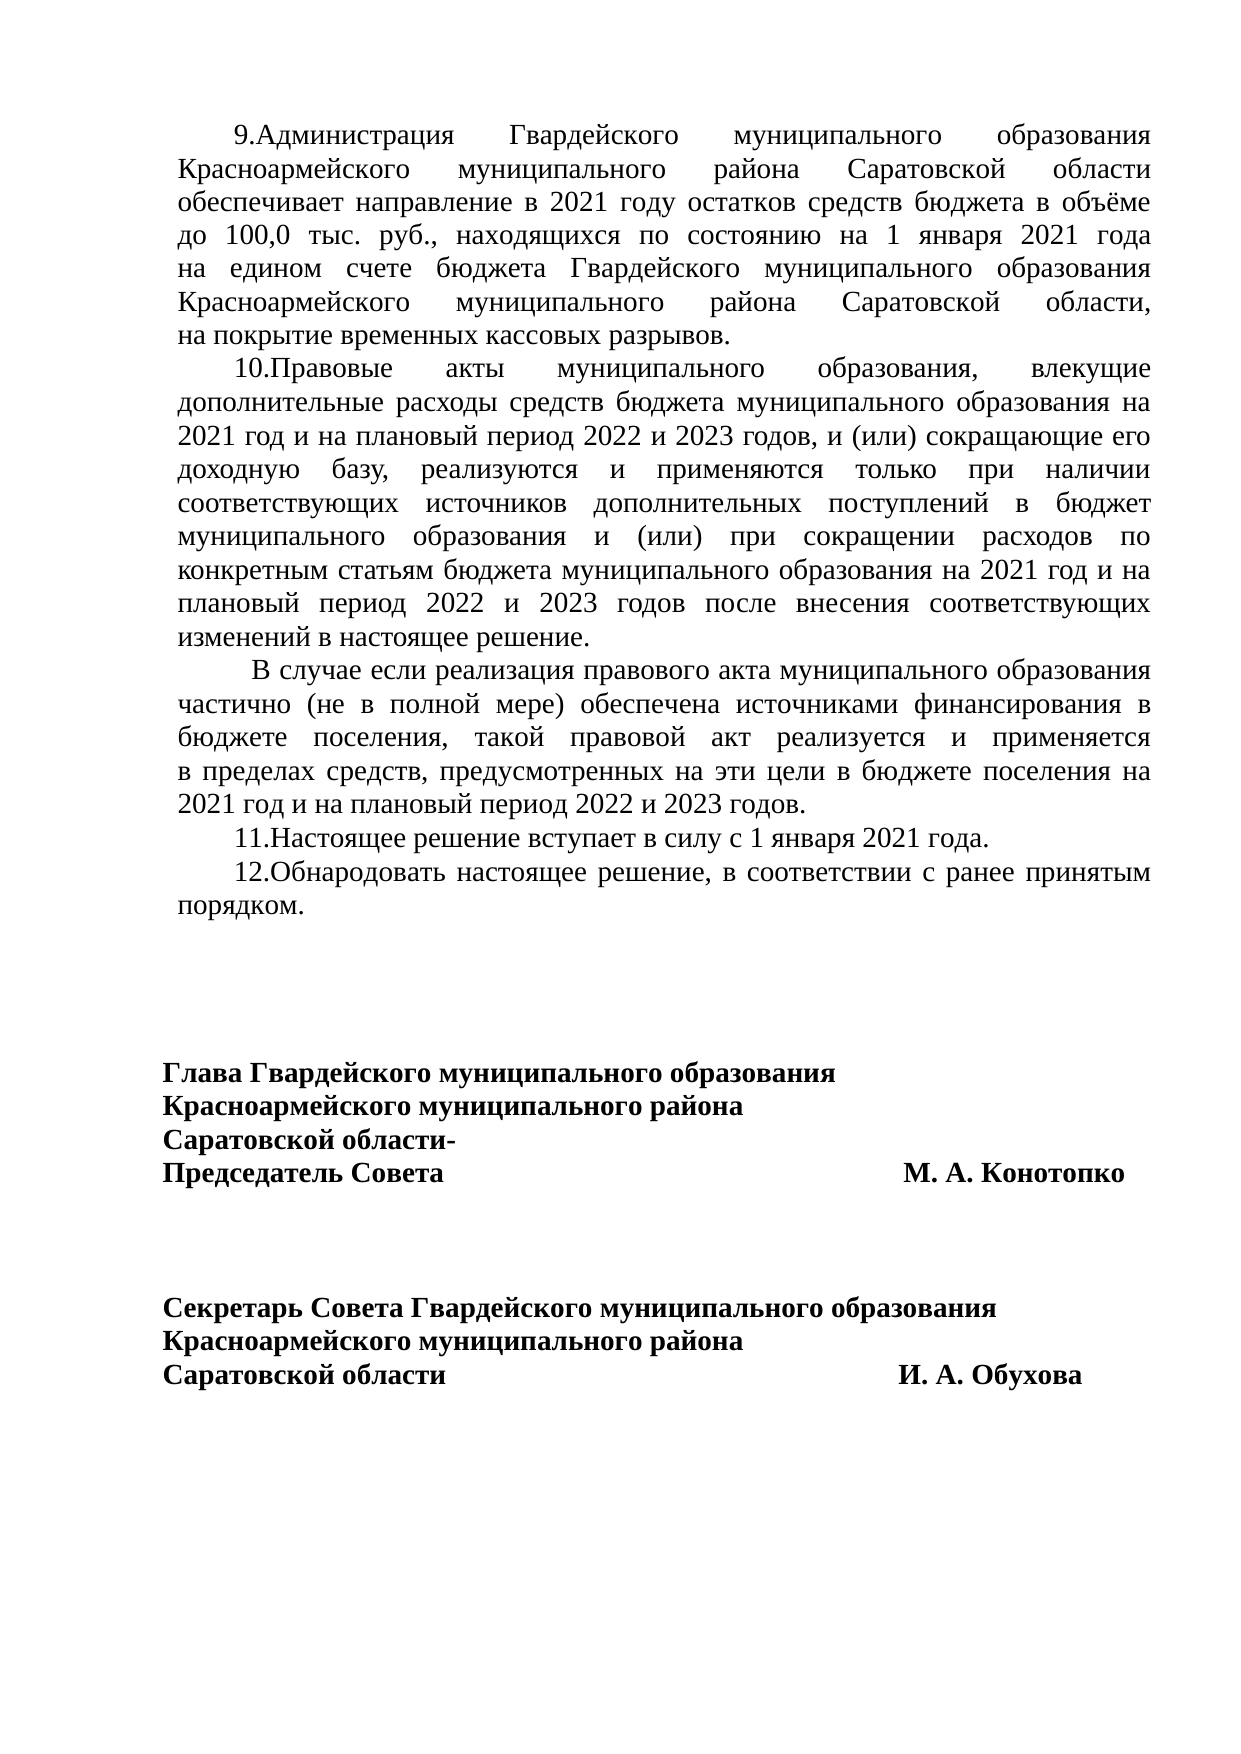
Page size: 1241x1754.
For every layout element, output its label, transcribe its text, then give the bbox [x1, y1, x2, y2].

text Саратовской области- [148, 1122, 1152, 1156]
text Глава Гвардейского муниципального образования [148, 1055, 1152, 1088]
text 12.Обнародовать настоящее решение, в соответствии с ранее принятым порядком. [177, 854, 1152, 921]
text В случае если реализация правового акта муниципального образования частично (не в полной мере) обеспечена источниками финансирования в бюджете поселения, такой правовой акт реализуется и применяется в пределах средств, предусмотренных на эти цели в бюджете поселения на 2021 год и на плановый период 2022 и 2023 годов. [177, 652, 1152, 820]
text Красноармейского муниципального района [148, 1088, 1152, 1122]
text 9.Администрация Гвардейского муниципального образования Красноармейского муниципального района Саратовской области обеспечивает направление в 2021 году остатков средств бюджета в объёме до 100,0 тыс. руб., находящихся по состоянию на на едином счете бюджета Гвардейского муниципального образования Красноармейского муниципального района Саратовской области, на покрытие временных кассовых разрывов. [177, 118, 1152, 351]
text 11.Настоящее решение вступает в силу с . [177, 820, 1152, 854]
text Секретарь Совета Гвардейского муниципального образования [148, 1290, 1152, 1323]
text Председатель Совета М. А. Конотопко [148, 1156, 1152, 1189]
text 10.Правовые акты муниципального образования, влекущие дополнительные расходы средств бюджета муниципального образования на 2021 год и на плановый период 2022 и 2023 годов, и (или) сокращающие его доходную базу, реализуются и применяются только при наличии соответствующих источников дополнительных поступлений в бюджет муниципального образования и (или) при сокращении расходов по конкретным статьям бюджета муниципального образования на 2021 год и на плановый период 2022 и 2023 годов после внесения соответствующих изменений в настоящее решение. [177, 351, 1152, 652]
text Красноармейского муниципального района [148, 1323, 1152, 1357]
text Саратовской области И. А. Обухова [148, 1357, 1152, 1390]
